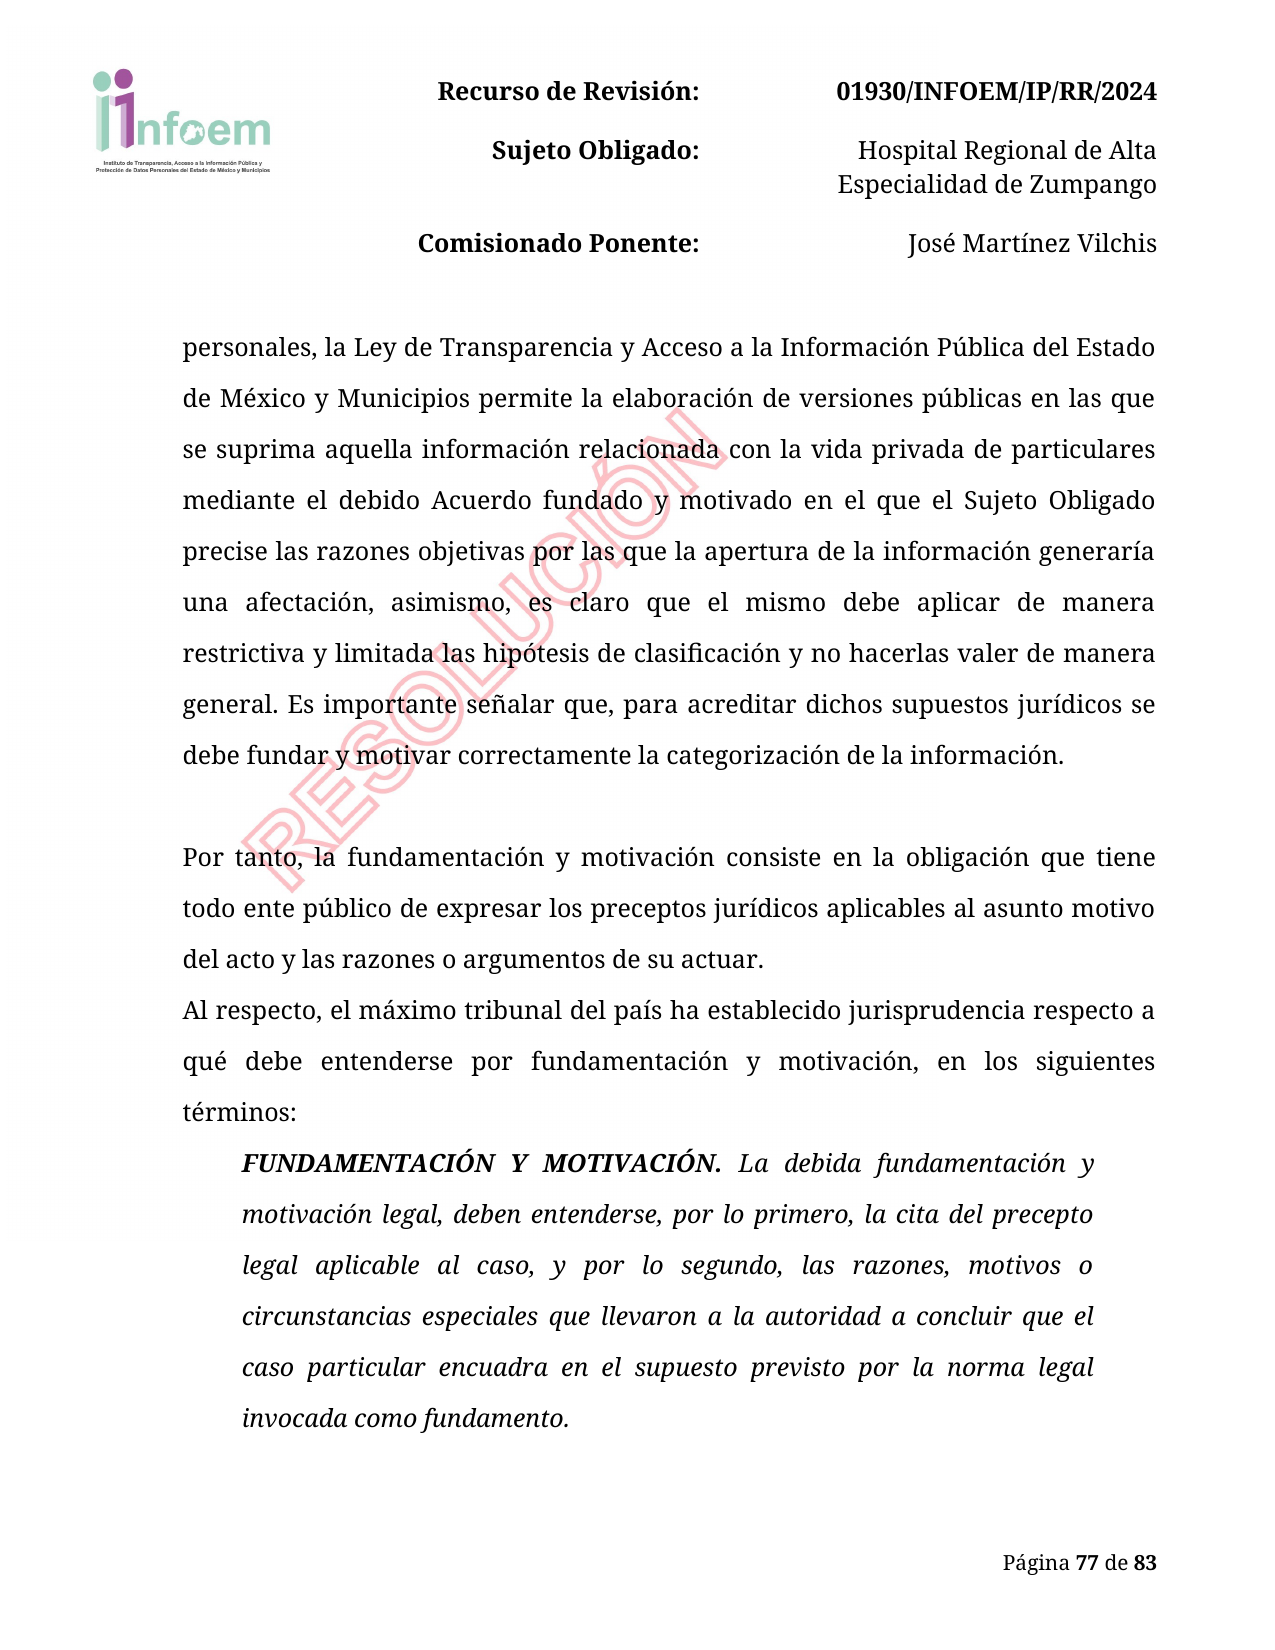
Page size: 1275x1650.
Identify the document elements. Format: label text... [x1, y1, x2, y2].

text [182, 329, 1157, 772]
text Al respecto, el máximo tribunal del país ha establecido jurisprudencia respecto a qué debe entenderse por fundamentación y motivación, en los siguientes términos: [182, 993, 1157, 1129]
picture [5, 25, 940, 1241]
text FUNDAMENTACIÓN Y MOTIVACIÓN. La debida fundamentación y motivación legal, deben entenderse, por lo primero, la cita del precepto legal aplicable al caso, y por lo segundo, las razones, motivos o circunstancias especiales que llevaron a la autoridad a concluir que el caso particular encuadra en el supuesto previsto por la norma legal invocada como fundamento. [242, 1146, 1098, 1435]
text Por tanto, la fundamentación y motivación consiste en la obligación que tiene todo ente público de expresar los preceptos jurídicos aplicables al asunto motivo del acto y las razones o argumentos de su actuar. [182, 839, 1157, 976]
